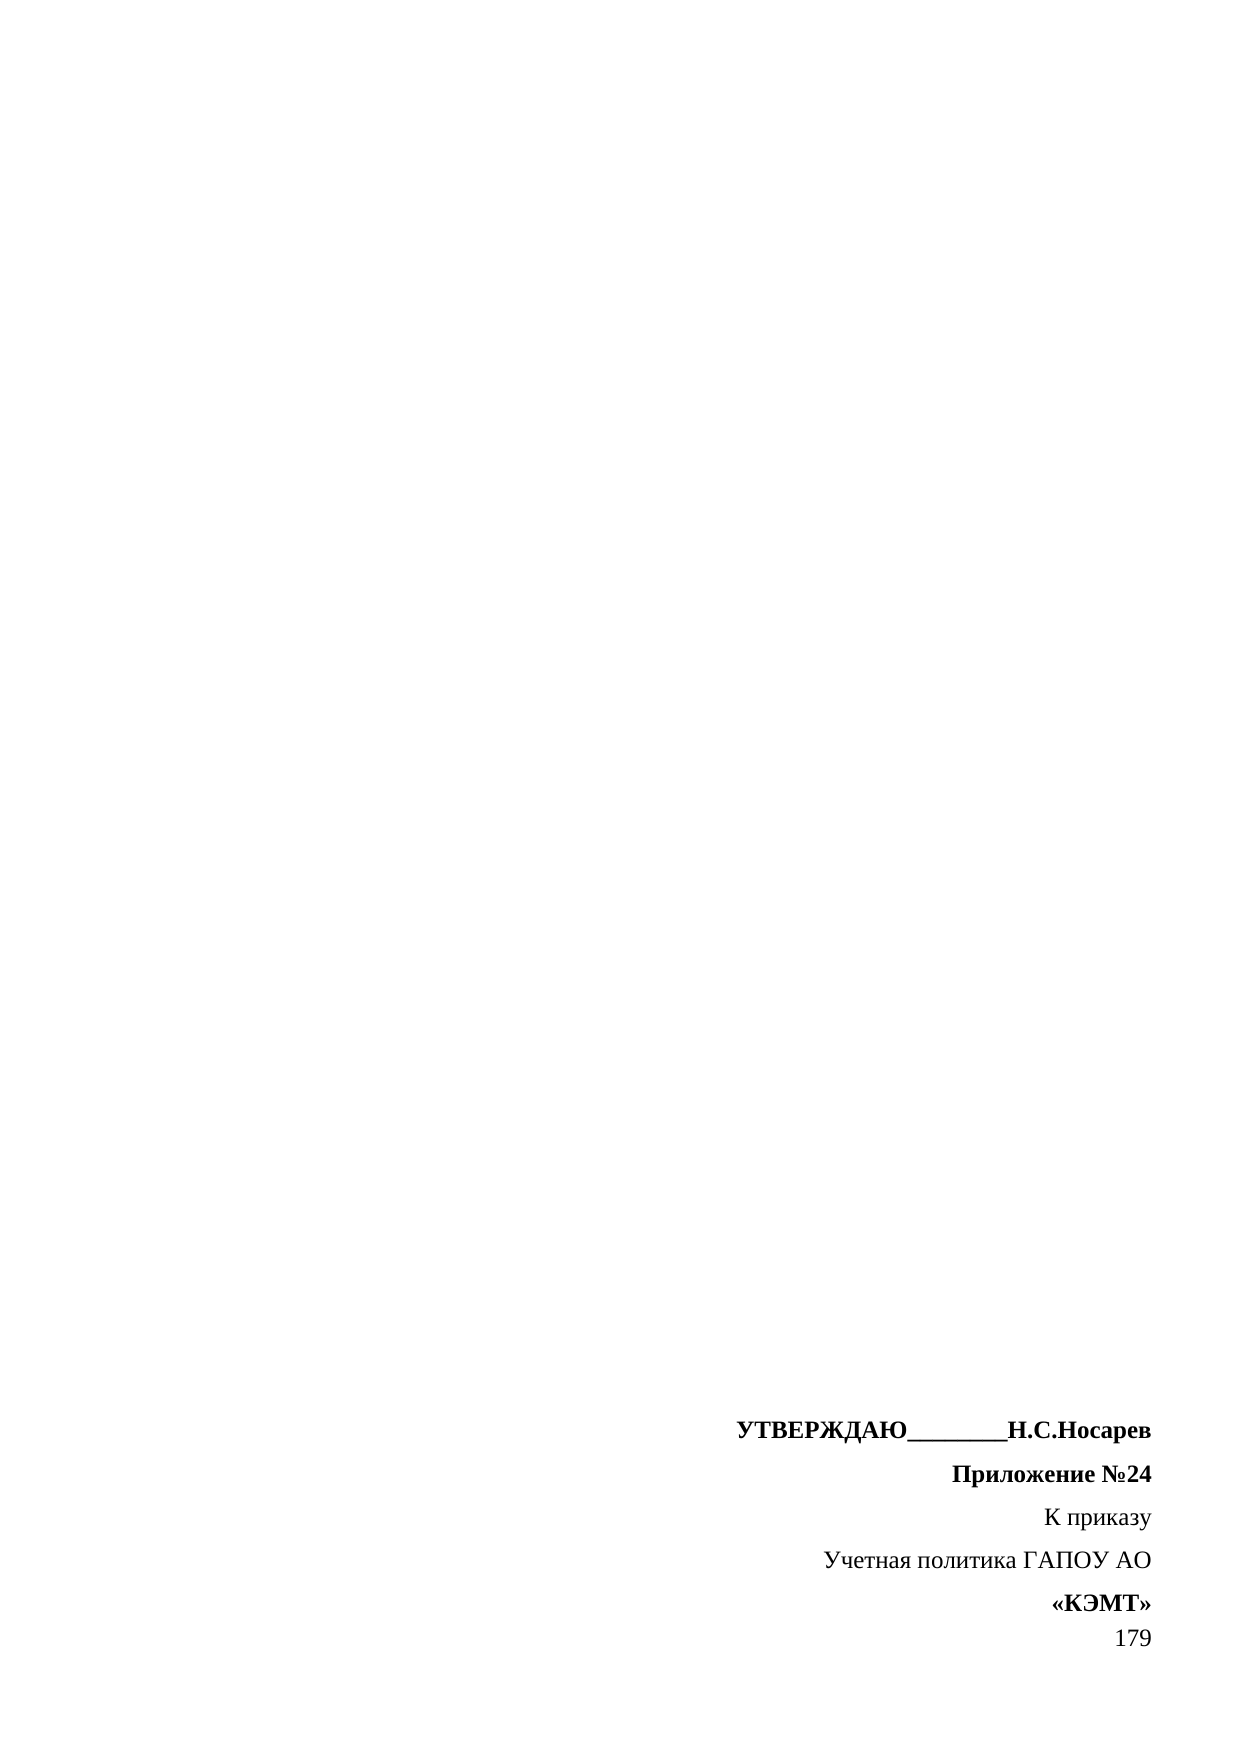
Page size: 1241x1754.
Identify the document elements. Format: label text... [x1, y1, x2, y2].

text «КЭМТ» [177, 1588, 1152, 1617]
text Приложение №24 [177, 1459, 1152, 1487]
text К приказу Учетная политика ГАПОУ АО [177, 1502, 1152, 1574]
text УТВЕРЖДАЮ________Н.С.Носарев [177, 1416, 1152, 1444]
